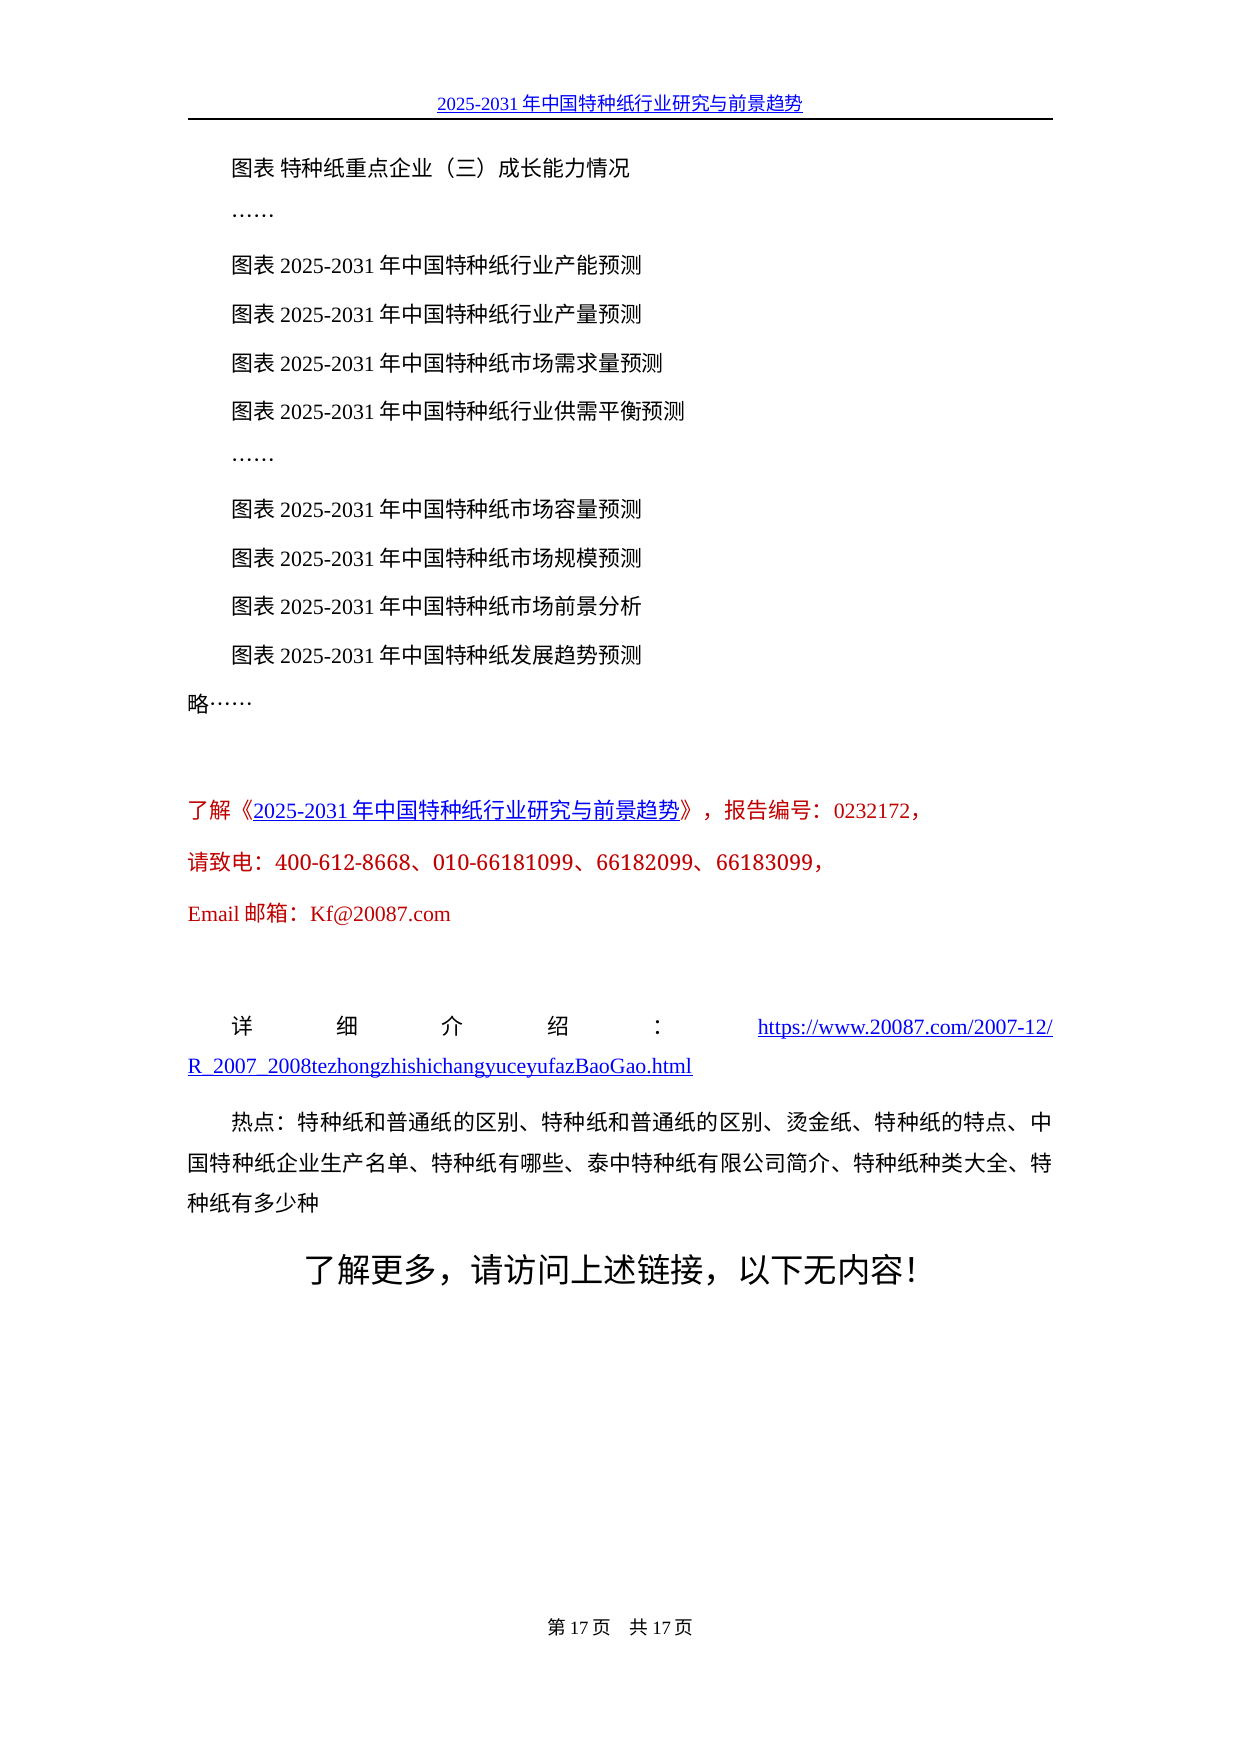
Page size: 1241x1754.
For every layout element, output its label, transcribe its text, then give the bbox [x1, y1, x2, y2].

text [187, 150, 1053, 719]
text 了解《2025-2031年中国特种纸行业研究与前景趋势》，报告编号：0232172， [187, 793, 1053, 825]
title 了解更多，请访问上述链接，以下无内容！ [187, 1236, 1053, 1301]
text 详细介绍：https://www.20087.com/2007-12/R_2007_2008tezhongzhishichangyuceyufazBaoGao.html [187, 1009, 1053, 1082]
text 热点：特种纸和普通纸的区别、特种纸和普通纸的区别、烫金纸、特种纸的特点、中国特种纸企业生产名单、特种纸有哪些、泰中特种纸有限公司简介、特种纸种类大全、特种纸有多少种 [187, 1104, 1053, 1218]
text Email邮箱：Kf@20087.com [187, 896, 1053, 928]
text 请致电：400-612-8668、010-66181099、66182099、66183099， [187, 844, 1053, 877]
